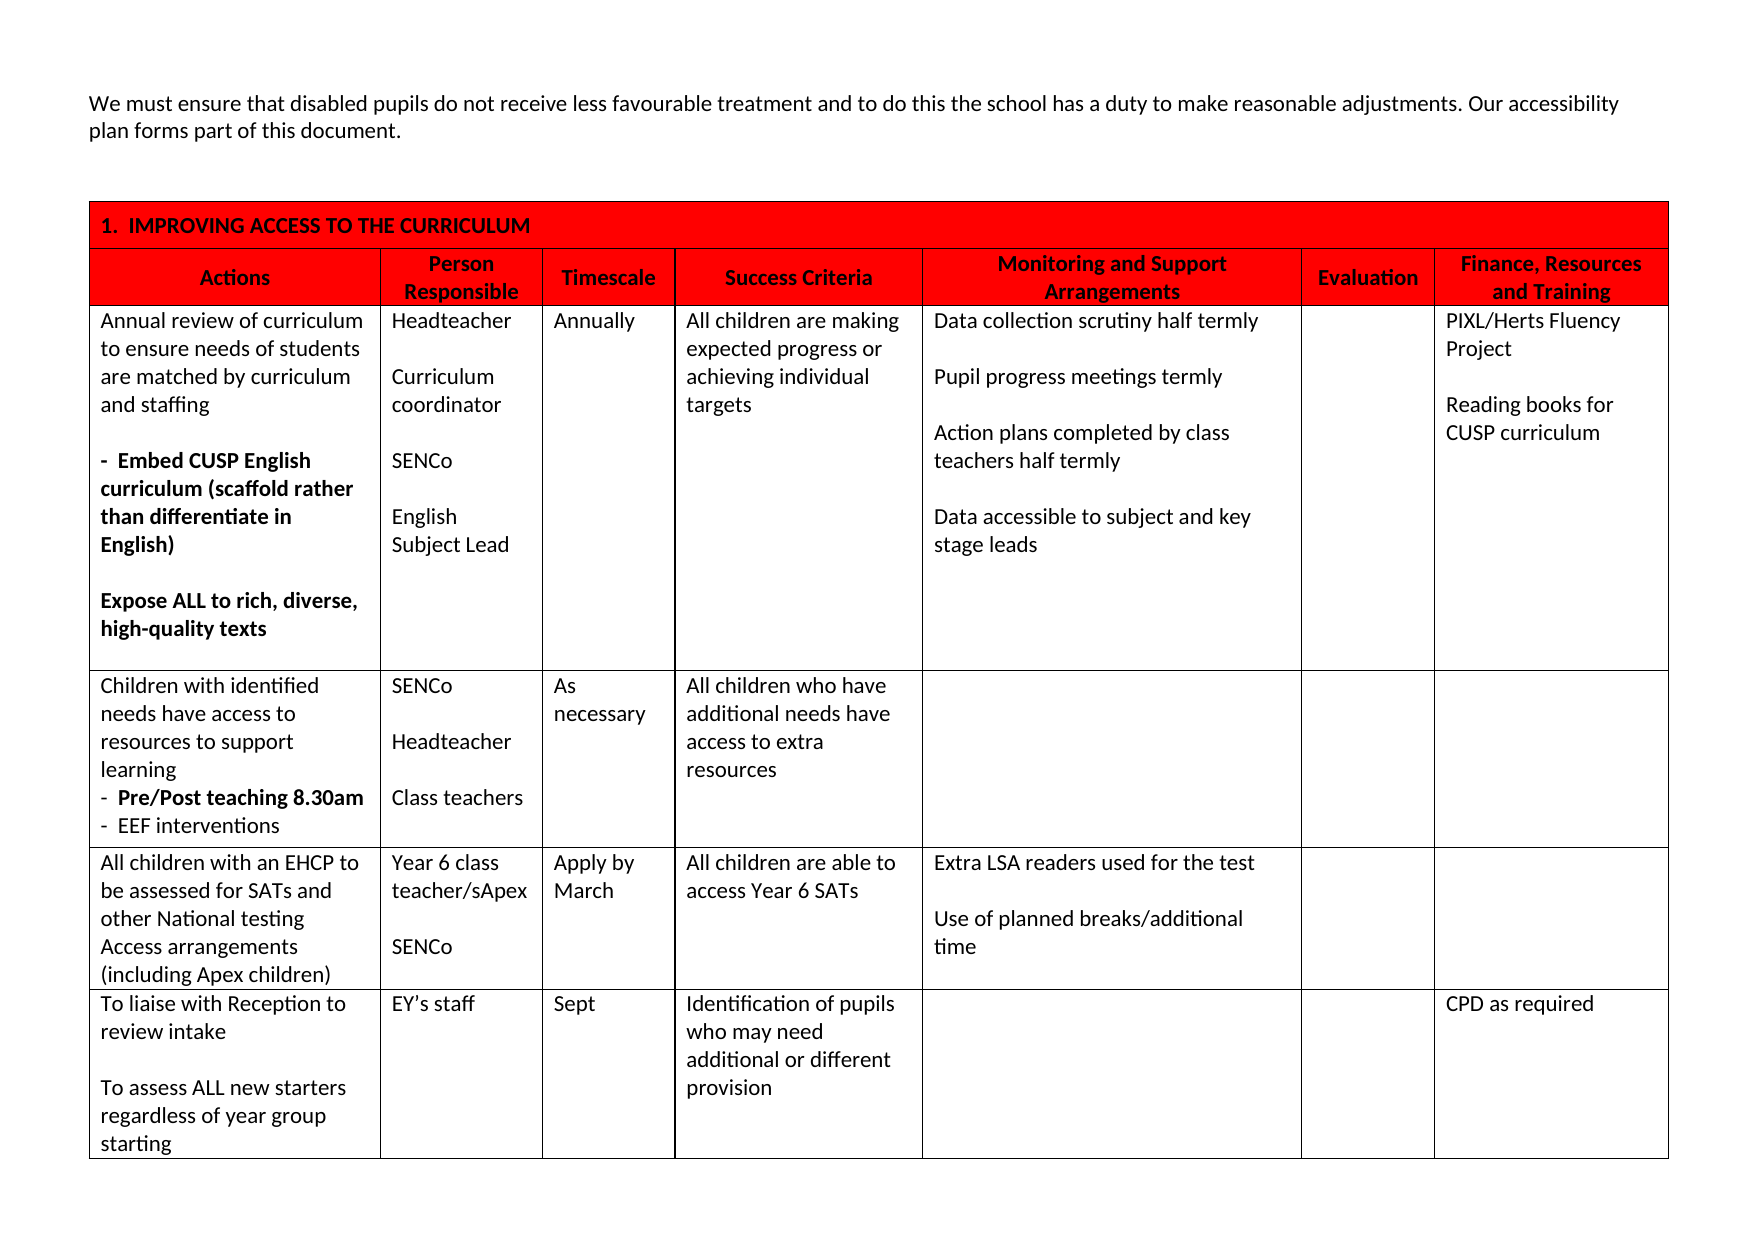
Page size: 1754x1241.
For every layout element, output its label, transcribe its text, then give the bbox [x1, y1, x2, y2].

text We must ensure that disabled pupils do not receive less favourable treatment and to do this the school has a duty to make reasonable adjustments. Our accessibility [89, 89, 1668, 117]
table_cell As necessary [543, 671, 674, 847]
table_header 1. IMPROVING ACCESS TO THE CURRICULUM [90, 202, 1668, 248]
table_cell Finance, Resources and Training [1435, 249, 1668, 305]
table_cell [1302, 306, 1434, 670]
table_cell Actions [90, 249, 380, 305]
table_cell [1435, 848, 1668, 988]
table_cell [1302, 671, 1434, 847]
table_cell [1302, 848, 1434, 988]
table_cell Apply by March [543, 848, 674, 988]
table_cell Annual review of curriculum to ensure needs of students are matched by curriculum and staffing - Embed CUSP English curriculum (scaffold rather than differentiate in English) Expose ALL to rich, diverse, high-quality texts [90, 306, 380, 670]
table_cell Timescale [543, 249, 674, 305]
table_cell Success Criteria [676, 249, 922, 305]
table_cell All children are making expected progress or achieving individual targets [676, 306, 922, 670]
text plan forms part of this document. [89, 117, 1668, 145]
table_cell Headteacher Curriculum coordinator SENCo English Subject Lead [381, 306, 542, 670]
table_cell Data collection scrutiny half termly Pupil progress meetings termly Action plans completed by class teachers half termly Data accessible to subject and key stage leads [923, 306, 1301, 670]
table_cell [923, 671, 1301, 847]
table_cell Identification of pupils who may need additional or different provision [676, 990, 922, 1158]
table_cell Evaluation [1302, 249, 1434, 305]
table_cell Year 6 class teacher/sApex SENCo [381, 848, 542, 988]
table_cell [923, 990, 1301, 1158]
table_cell All children are able to access Year 6 SATs [676, 848, 922, 988]
table_cell Extra LSA readers used for the test Use of planned breaks/additional time [923, 848, 1301, 988]
table_cell All children with an EHCP to be assessed for SATs and other National testing Access arrangements (including Apex children) [90, 848, 380, 988]
table_cell CPD as required [1435, 990, 1668, 1158]
table_cell EY’s staff [381, 990, 542, 1158]
table_cell [1435, 671, 1668, 847]
table_cell Monitoring and Support Arrangements [923, 249, 1301, 305]
table_cell To liaise with Reception to review intake To assess ALL new starters regardless of year group starting [90, 990, 380, 1158]
table_cell Person Responsible [381, 249, 542, 305]
table_cell SENCo Headteacher Class teachers [381, 671, 542, 847]
table_cell Sept [543, 990, 674, 1158]
table_cell PIXL/Herts Fluency Project Reading books for CUSP curriculum [1435, 306, 1668, 670]
table_cell All children who have additional needs have access to extra resources [676, 671, 922, 847]
table_cell Annually [543, 306, 674, 670]
table_cell [1302, 990, 1434, 1158]
table_cell Children with identified needs have access to resources to support learning - Pre/Post teaching 8.30am - EEF interventions [90, 671, 380, 847]
